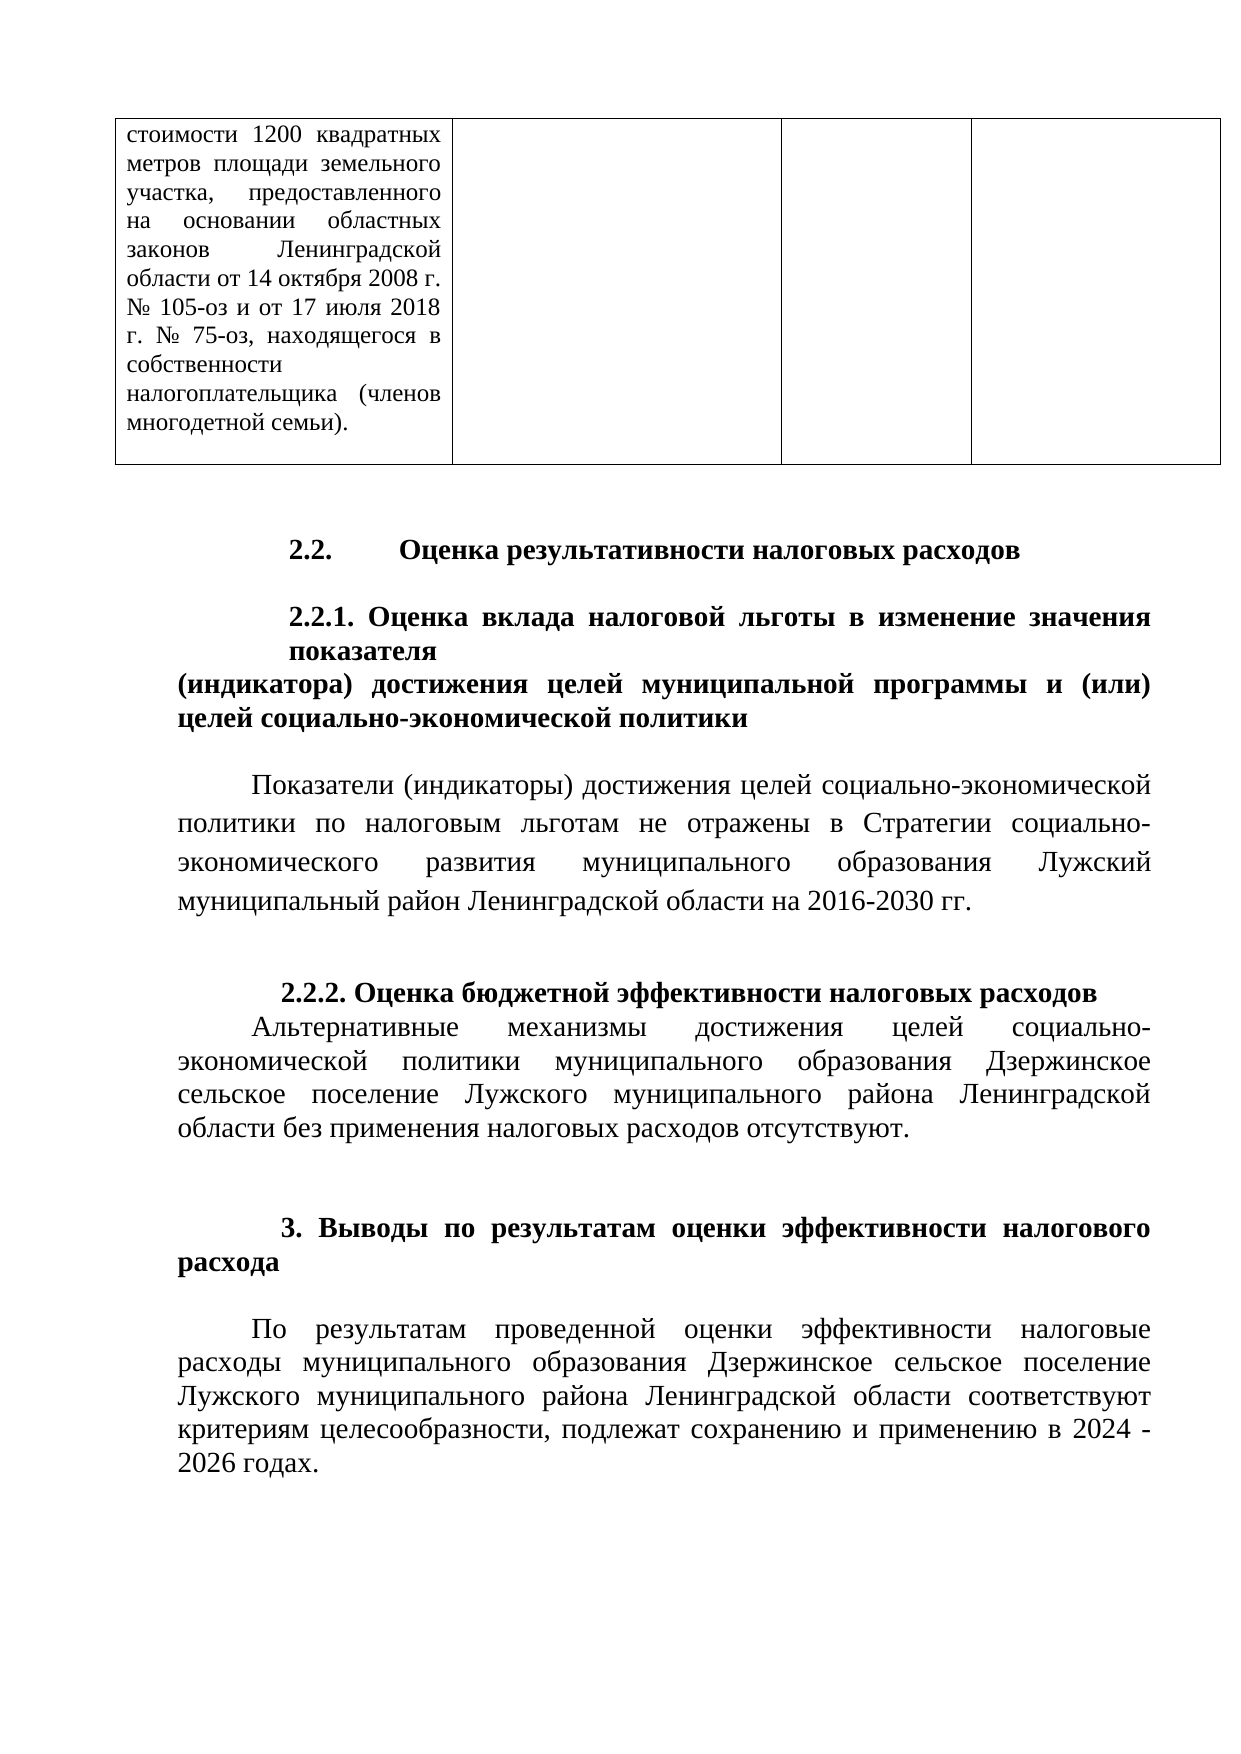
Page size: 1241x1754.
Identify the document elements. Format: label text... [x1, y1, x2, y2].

text По результатам проведенной оценки эффективности налоговые расходы муниципального образования Дзержинское сельское поселение Лужского муниципального района Ленинградской области соответствуют критериям целесообразности, подлежат сохранению и применению в 2024 -2026 годах. [177, 1311, 1152, 1479]
text 3. Выводы по результатам оценки эффективности налогового расхода [177, 1210, 1152, 1277]
list Оценка результативности налоговых расходов [288, 532, 1152, 566]
table_cell 6 [972, 119, 1220, 464]
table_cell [453, 119, 781, 464]
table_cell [116, 119, 452, 464]
text (индикатора) достижения целей муниципальной программы и (или) целей социально-экономической политики [177, 666, 1152, 733]
text Альтернативные механизмы достижения целей социально-экономической политики муниципального образования Дзержинское сельское поселение Лужского муниципального района Ленинградской области без применения налоговых расходов отсутствуют. [177, 1009, 1152, 1143]
text 2.2.2. Оценка бюджетной эффективности налоговых расходов [177, 976, 1152, 1009]
text Показатели (индикаторы) достижения целей социально-экономической политики по налоговым льготам не отражены в Стратегии социально-экономического развития муниципального образования Лужский муниципальный район Ленинградской области на 2016-2030 гг. [177, 767, 1152, 916]
text 2.2.1. Оценка вклада налоговой льготы в изменение значения показателя [288, 599, 1152, 666]
table_cell 7 [782, 119, 971, 464]
